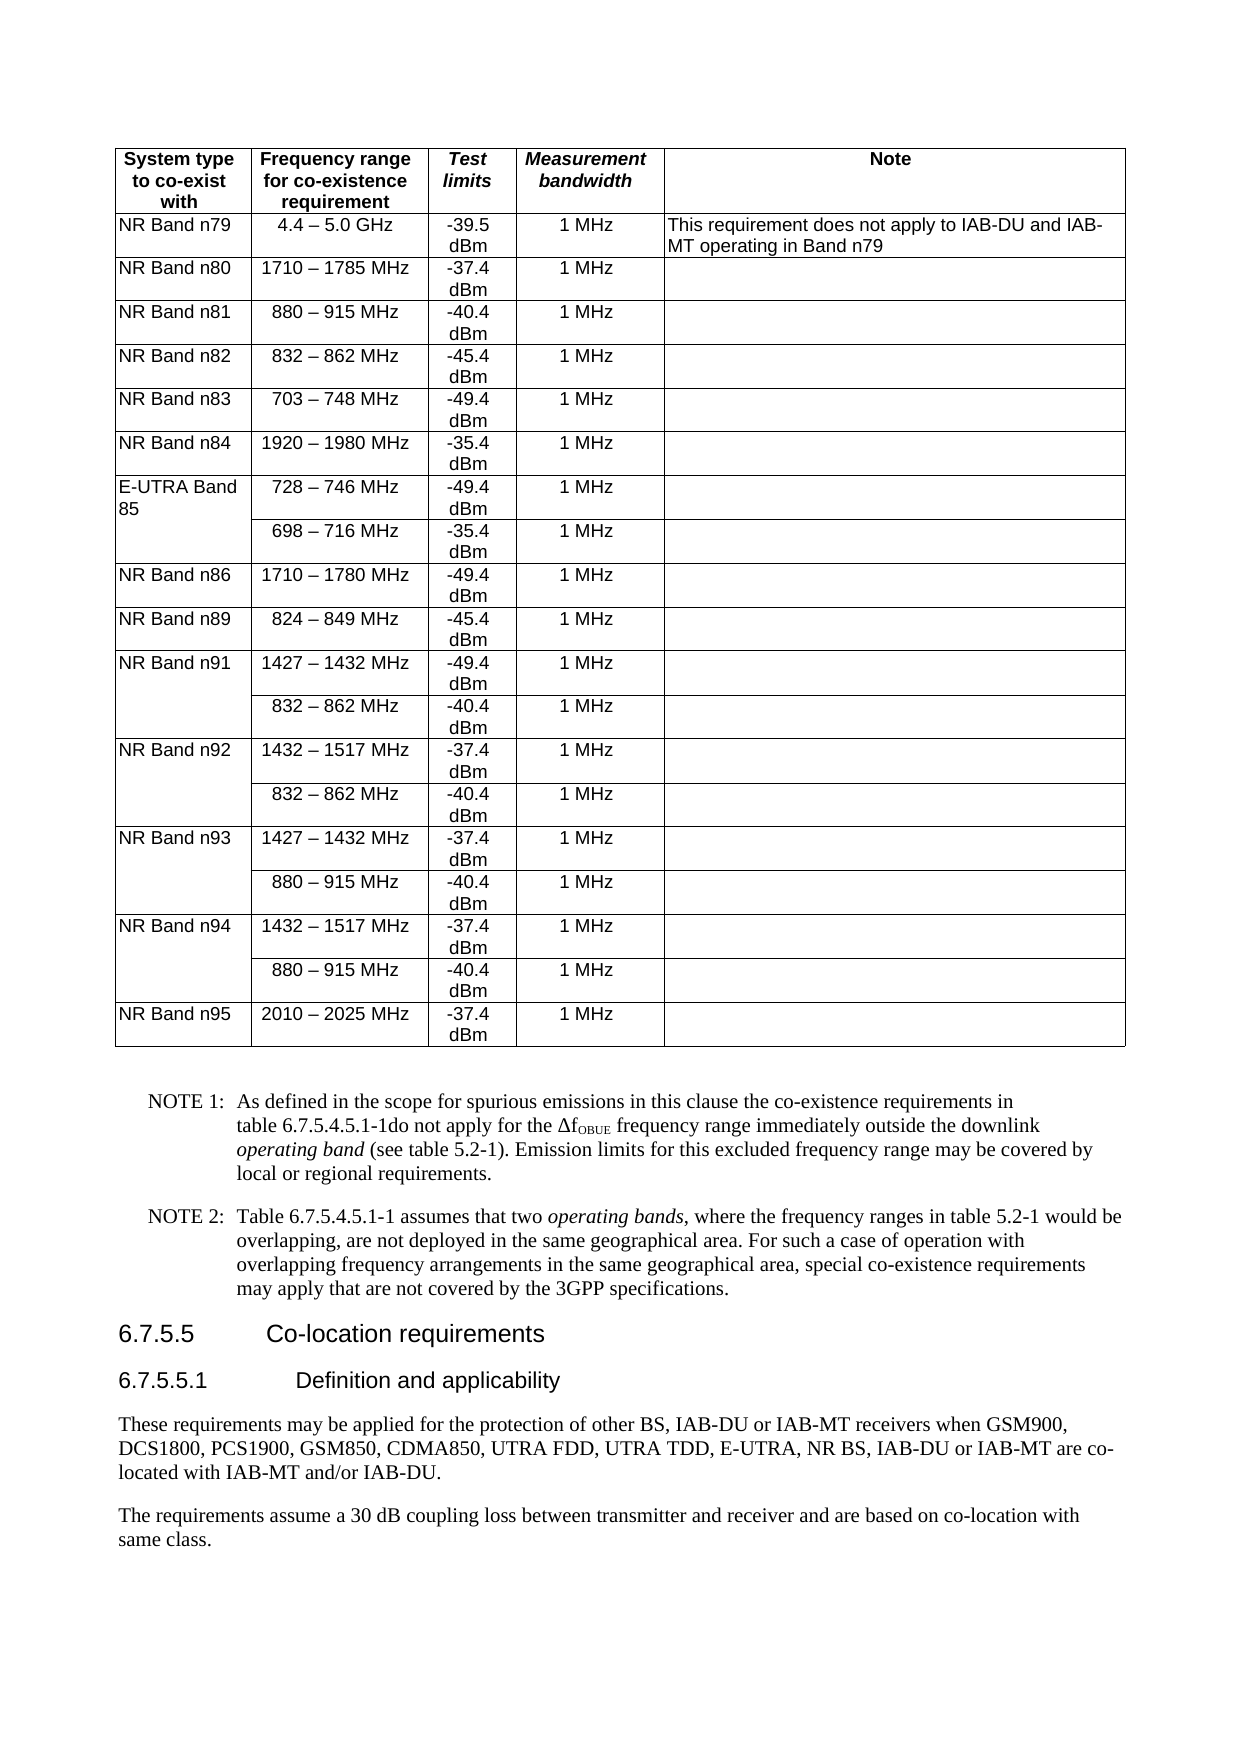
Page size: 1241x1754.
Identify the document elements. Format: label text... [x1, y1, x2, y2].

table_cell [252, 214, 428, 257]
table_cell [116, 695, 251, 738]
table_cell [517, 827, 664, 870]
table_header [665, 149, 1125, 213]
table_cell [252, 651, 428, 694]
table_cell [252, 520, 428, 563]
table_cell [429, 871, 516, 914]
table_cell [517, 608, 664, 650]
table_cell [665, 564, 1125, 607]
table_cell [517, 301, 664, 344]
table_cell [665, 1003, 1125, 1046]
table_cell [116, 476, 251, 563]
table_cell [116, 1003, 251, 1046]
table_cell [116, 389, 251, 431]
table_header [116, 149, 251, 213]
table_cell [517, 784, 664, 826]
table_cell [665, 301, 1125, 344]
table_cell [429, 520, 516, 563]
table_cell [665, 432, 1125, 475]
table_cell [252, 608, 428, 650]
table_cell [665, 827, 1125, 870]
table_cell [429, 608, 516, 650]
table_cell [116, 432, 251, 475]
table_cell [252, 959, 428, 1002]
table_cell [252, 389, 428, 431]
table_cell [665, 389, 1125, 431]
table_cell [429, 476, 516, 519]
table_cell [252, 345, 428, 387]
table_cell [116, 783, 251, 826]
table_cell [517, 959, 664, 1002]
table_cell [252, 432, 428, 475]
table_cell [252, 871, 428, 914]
text NOTE 1: As defined in the scope for spurious emissions in this clause the co-existence requirements in table 6.7.5.4.5.1-1do not apply for the ΔfOBUE frequency range immediately outside the downlink operating band (see table 5.2-1). Emission limits for this excluded frequency range may be covered by local or regional requirements. [148, 1089, 1122, 1185]
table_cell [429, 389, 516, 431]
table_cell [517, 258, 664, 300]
text 6.7.5.5 Co-location requirements [118, 1319, 1122, 1348]
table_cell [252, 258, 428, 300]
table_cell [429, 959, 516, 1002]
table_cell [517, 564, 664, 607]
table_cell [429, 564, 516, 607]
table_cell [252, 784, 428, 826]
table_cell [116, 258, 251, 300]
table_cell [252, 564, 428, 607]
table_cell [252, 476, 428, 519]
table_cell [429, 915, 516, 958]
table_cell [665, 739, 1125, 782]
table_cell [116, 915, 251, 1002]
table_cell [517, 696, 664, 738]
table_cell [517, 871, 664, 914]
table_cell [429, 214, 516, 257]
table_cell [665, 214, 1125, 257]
text NOTE 2: Table 6.7.5.4.5.1-1 assumes that two operating bands, where the frequency ranges in table 5.2-1 would be overlapping, are not deployed in the same geographical area. For such a case of operation with overlapping frequency arrangements in the same geographical area, special co-existence requirements may apply that are not covered by the 3GPP specifications. [148, 1204, 1122, 1300]
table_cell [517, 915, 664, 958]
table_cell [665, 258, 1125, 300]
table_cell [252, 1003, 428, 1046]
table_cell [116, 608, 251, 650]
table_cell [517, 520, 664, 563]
text 6.7.5.5.1 Definition and applicability [118, 1367, 1122, 1393]
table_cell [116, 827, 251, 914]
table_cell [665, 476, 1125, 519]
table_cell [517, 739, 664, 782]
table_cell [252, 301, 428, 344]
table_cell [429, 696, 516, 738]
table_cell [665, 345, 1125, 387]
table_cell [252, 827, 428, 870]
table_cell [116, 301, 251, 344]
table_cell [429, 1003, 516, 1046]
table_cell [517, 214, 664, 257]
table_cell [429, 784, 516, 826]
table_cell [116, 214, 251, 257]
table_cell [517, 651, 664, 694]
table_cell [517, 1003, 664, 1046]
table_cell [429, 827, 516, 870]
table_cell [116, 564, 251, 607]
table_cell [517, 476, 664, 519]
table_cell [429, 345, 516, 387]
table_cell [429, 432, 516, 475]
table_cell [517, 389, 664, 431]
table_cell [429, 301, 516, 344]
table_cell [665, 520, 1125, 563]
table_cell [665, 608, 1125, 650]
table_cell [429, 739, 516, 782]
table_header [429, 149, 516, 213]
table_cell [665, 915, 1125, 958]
text The requirements assume a 30 dB coupling loss between transmitter and receiver and are based on co-location with same class. [118, 1503, 1122, 1551]
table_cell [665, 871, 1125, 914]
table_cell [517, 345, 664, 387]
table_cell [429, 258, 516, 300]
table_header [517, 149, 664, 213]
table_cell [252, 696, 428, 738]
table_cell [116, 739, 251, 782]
text These requirements may be applied for the protection of other BS, IAB-DU or IAB-MT receivers when GSM900, DCS1800, PCS1900, GSM850, CDMA850, UTRA FDD, UTRA TDD, E-UTRA, NR BS, IAB-DU or IAB-MT are co-located with IAB-MT and/or IAB-DU. [118, 1412, 1122, 1484]
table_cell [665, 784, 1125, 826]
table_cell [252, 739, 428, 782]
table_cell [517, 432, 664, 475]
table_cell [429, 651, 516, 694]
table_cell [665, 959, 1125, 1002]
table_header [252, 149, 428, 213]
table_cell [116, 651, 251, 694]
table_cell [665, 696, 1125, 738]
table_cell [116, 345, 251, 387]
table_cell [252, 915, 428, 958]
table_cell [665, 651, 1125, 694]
